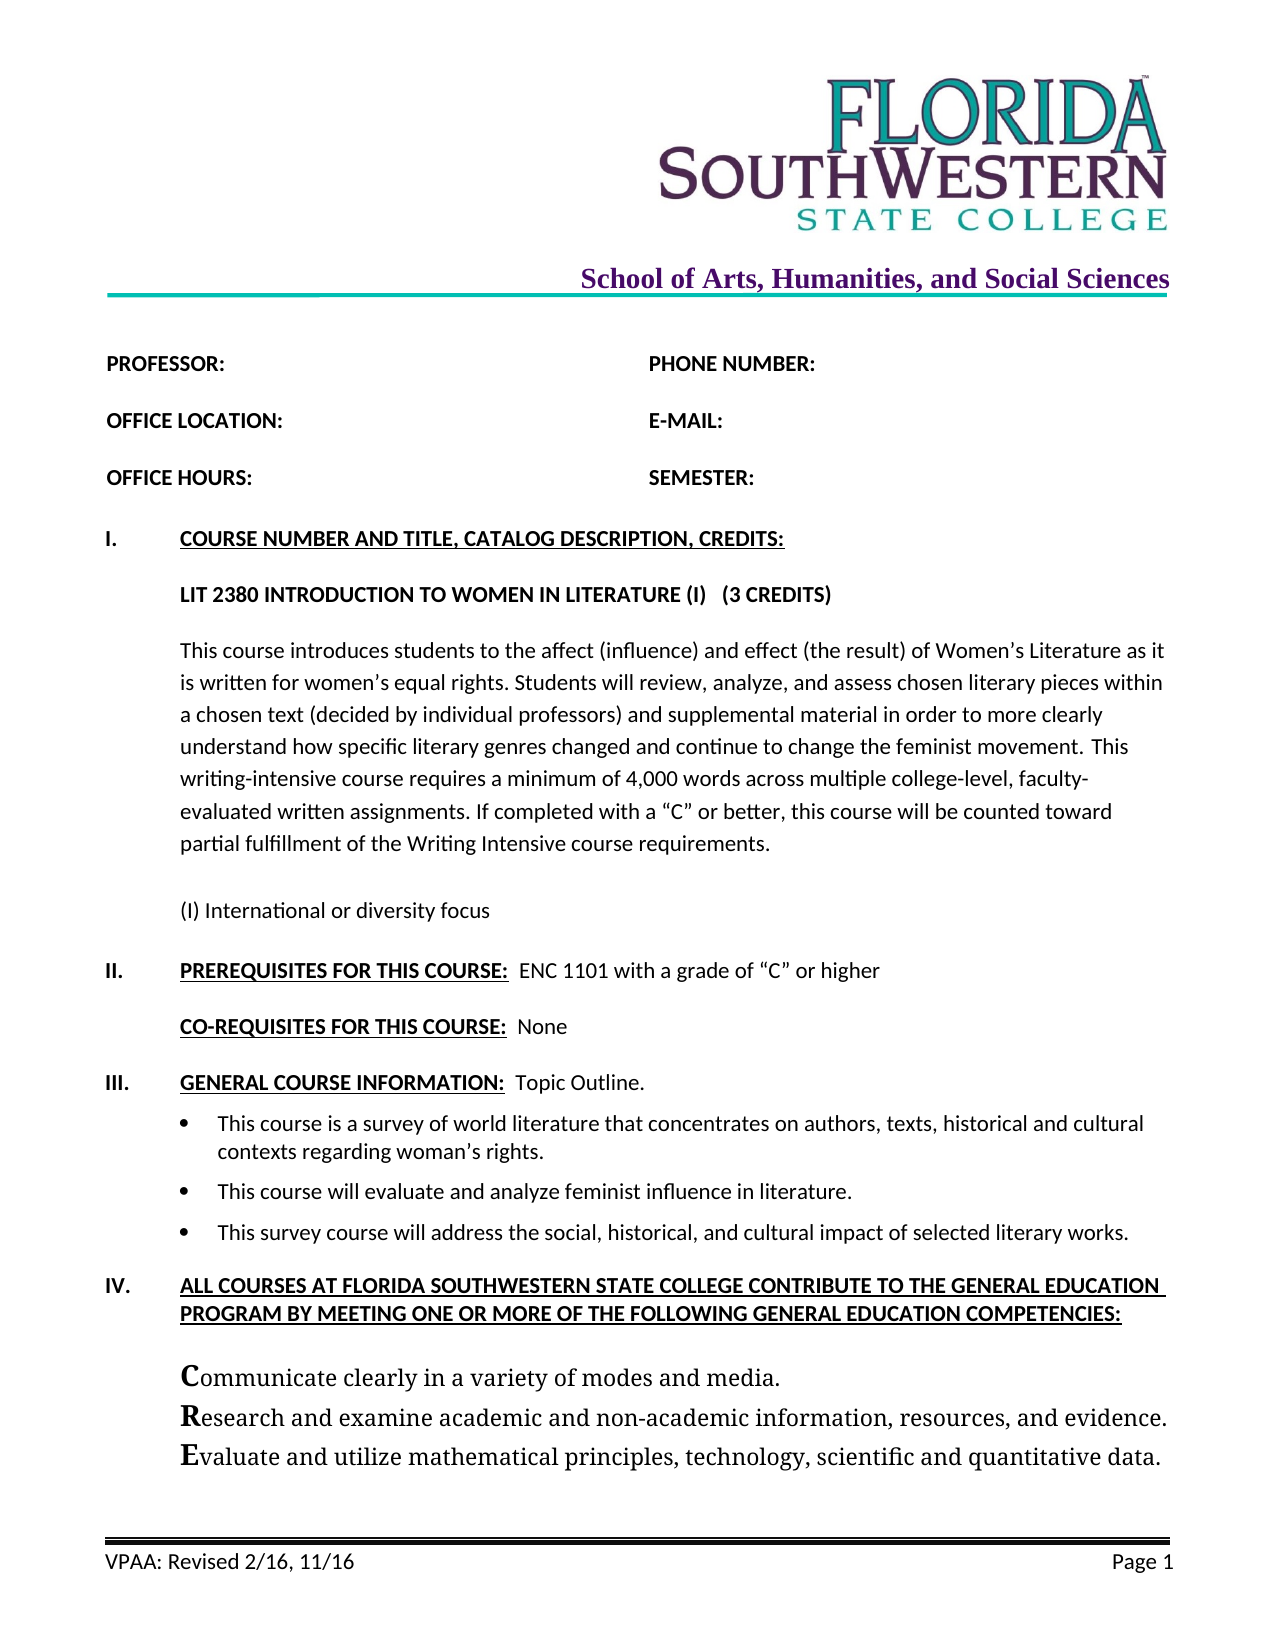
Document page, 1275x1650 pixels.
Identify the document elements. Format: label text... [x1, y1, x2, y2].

list PREREQUISITES FOR THIS COURSE: ENC 1101 with a grade of “C” or higher [105, 956, 1170, 984]
table_cell OFFICE LOCATION: [95, 381, 637, 438]
table_header PROFESSOR: [95, 324, 637, 381]
text Research and examine academic and non-academic information, resources, and evidence. [180, 1395, 1170, 1434]
text Evaluate and utilize mathematical principles, technology, scientific and quantitative data. [180, 1434, 1170, 1474]
list GENERAL COURSE INFORMATION: Topic Outline. [105, 1068, 1170, 1096]
list This course is a survey of world literature that concentrates on authors, texts, historical and cultural contexts regarding woman’s rights. [180, 1109, 1170, 1165]
table_cell E-MAIL: [638, 381, 1180, 438]
list All courses at Florida SouthWestern State College contribute to the general education program by meeting one or more of the following general education competencies: [105, 1271, 1170, 1327]
text (I) International or diversity focus [180, 896, 1170, 924]
text This course introduces students to the affect (influence) and effect (the result) of Women’s Literature as it is written for women’s equal rights. Students will review, analyze, and assess chosen literary pieces within a chosen text (decided by individual professors) and supplemental material in order to more clearly understand how specific literary genres changed and continue to change the feminist movement. This writing-intensive course requires a minimum of 4,000 words across multiple college-level, faculty-evaluated written assignments. If completed with a “C” or better, this course will be counted toward partial fulfillment of the Writing Intensive course requirements. [180, 636, 1170, 857]
table_header PHONE NUMBER: [638, 324, 1180, 381]
list COURSE NUMBER AND TITLE, CATALOG DESCRIPTION, CREDITS: [105, 524, 1170, 552]
table_cell OFFICE HOURS: [95, 439, 637, 496]
text LIT 2380 INTRODUCTION TO WOMEN IN LITERATURE (I) (3 CREDITS) [180, 580, 1170, 608]
list This course will evaluate and analyze feminist influence in literature. [180, 1177, 1170, 1206]
text CO-REQUISITES FOR THIS COURSE: None [105, 1012, 1170, 1040]
text Communicate clearly in a variety of modes and media. [180, 1355, 1170, 1395]
table_cell SEMESTER: [638, 439, 1180, 496]
list This survey course will address the social, historical, and cultural impact of selected literary works. [180, 1218, 1170, 1246]
picture [657, 75, 1170, 233]
